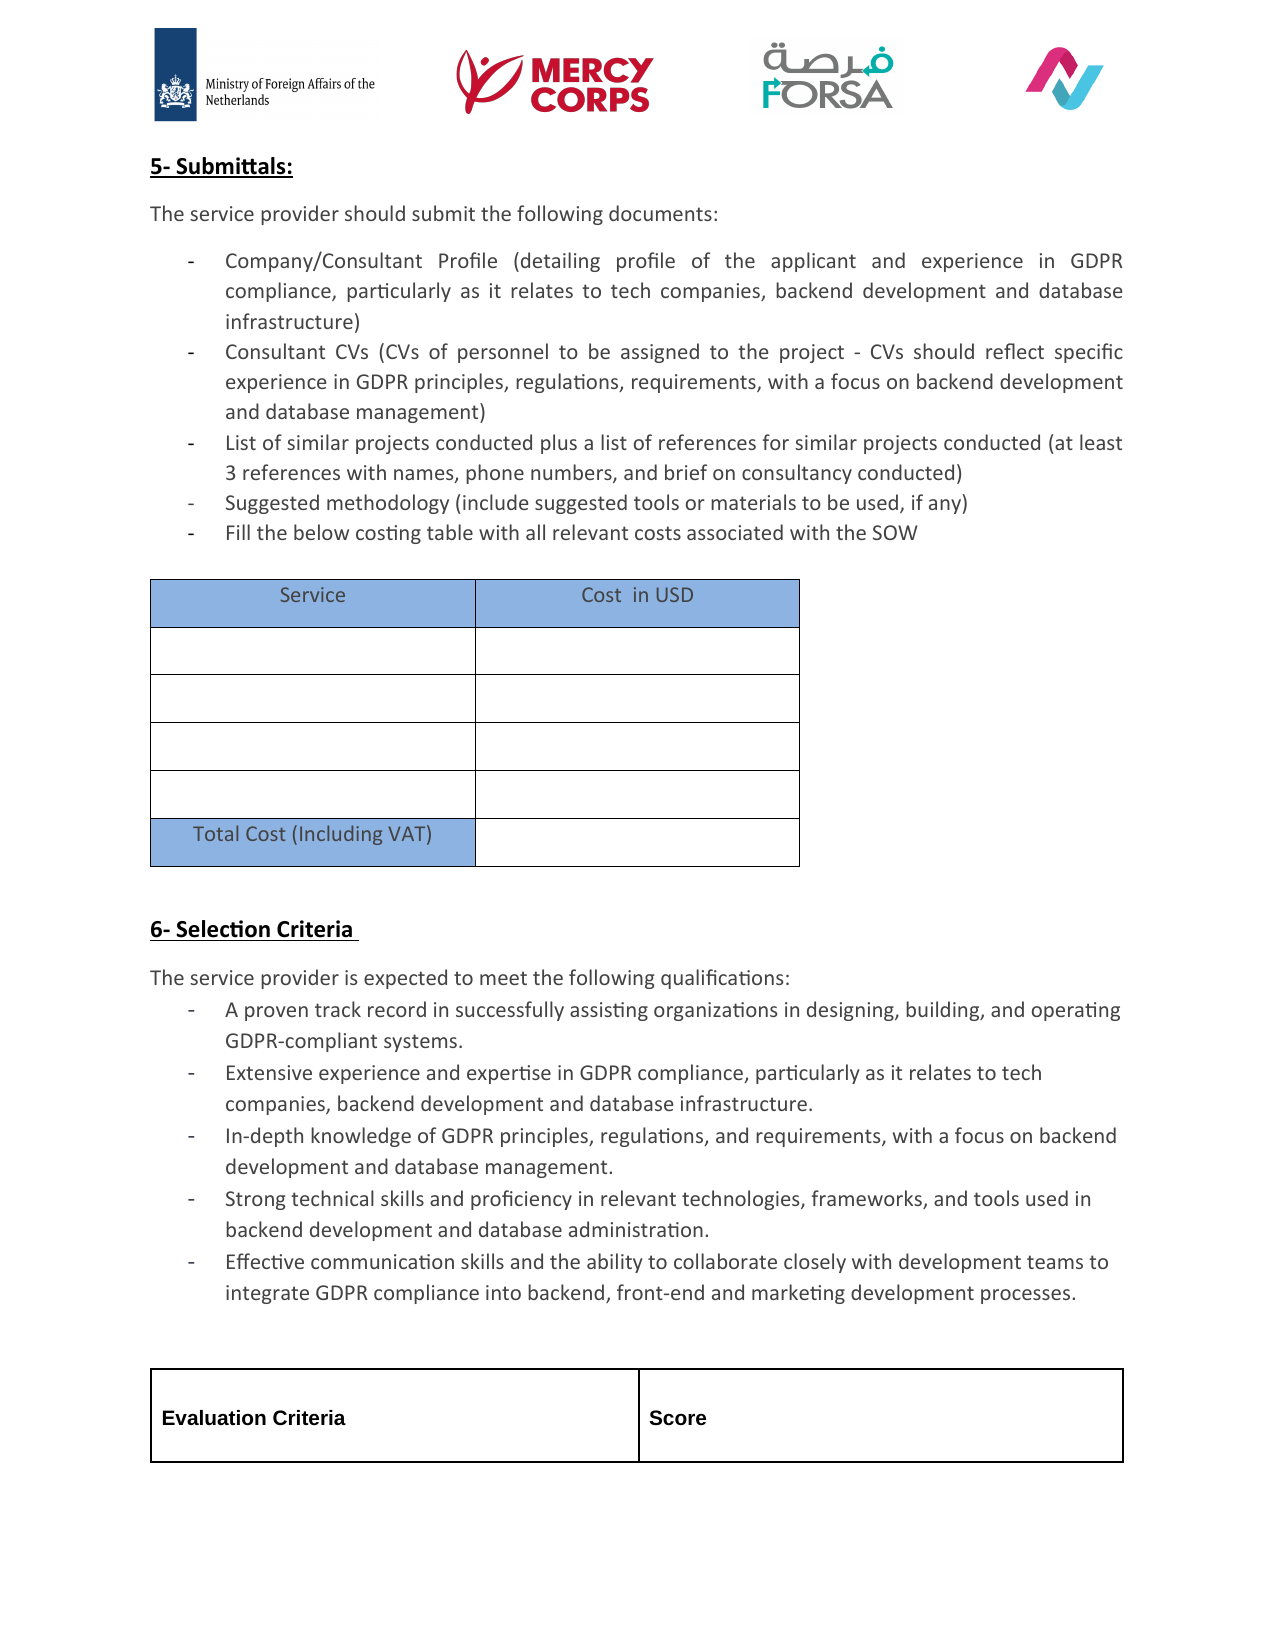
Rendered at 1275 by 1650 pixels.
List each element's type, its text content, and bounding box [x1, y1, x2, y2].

list Effective communication skills and the ability to collaborate closely with development teams to integrate GDPR compliance into backend, front-end and marketing development processes. [187, 1245, 1125, 1306]
table_cell [476, 723, 799, 770]
table_cell [151, 675, 475, 722]
list A proven track record in successfully assisting organizations in designing, building, and operating GDPR-compliant systems. [187, 993, 1125, 1054]
picture [1008, 20, 1125, 137]
text The service provider is expected to meet the following qualifications: [150, 963, 1125, 991]
list Extensive experience and expertise in GDPR compliance, particularly as it relates to tech companies, backend development and database infrastructure. [187, 1056, 1125, 1117]
picture [150, 28, 381, 122]
table_cell [151, 628, 475, 674]
table_header Evaluation Criteria [152, 1370, 638, 1461]
text 5- Submittals: [150, 150, 1125, 181]
table_cell Total Cost (Including VAT) [151, 819, 475, 866]
table_cell [476, 628, 799, 674]
list Company/Consultant Profile (detailing profile of the applicant and experience in GDPR compliance, particularly as it relates to tech companies, backend development and database infrastructure) [187, 246, 1125, 335]
table_header Cost in USD [476, 580, 799, 627]
table_header Service [151, 580, 475, 627]
list Suggested methodology (include suggested tools or materials to be used, if any) [187, 488, 1125, 516]
table_cell [151, 723, 475, 770]
picture [747, 38, 906, 115]
list Fill the below costing table with all relevant costs associated with the SOW [187, 518, 1125, 546]
table_cell [476, 675, 799, 722]
picture [456, 50, 654, 114]
table_cell [151, 771, 475, 818]
list Consultant CVs (CVs of personnel to be assigned to the project - CVs should reflect specific experience in GDPR principles, regulations, requirements, with a focus on backend development and database management) [187, 337, 1125, 426]
list List of similar projects conducted plus a list of references for similar projects conducted (at least 3 references with names, phone numbers, and brief on consultancy conducted) [187, 428, 1125, 486]
text The service provider should submit the following documents: [150, 199, 1125, 228]
table_header Score [640, 1370, 1122, 1461]
table_cell [476, 771, 799, 818]
list In-depth knowledge of GDPR principles, regulations, and requirements, with a focus on backend development and database management. [187, 1119, 1125, 1180]
table_cell [476, 819, 799, 866]
text 6- Selection Criteria [150, 913, 1125, 944]
list Strong technical skills and proficiency in relevant technologies, frameworks, and tools used in backend development and database administration. [187, 1182, 1125, 1243]
